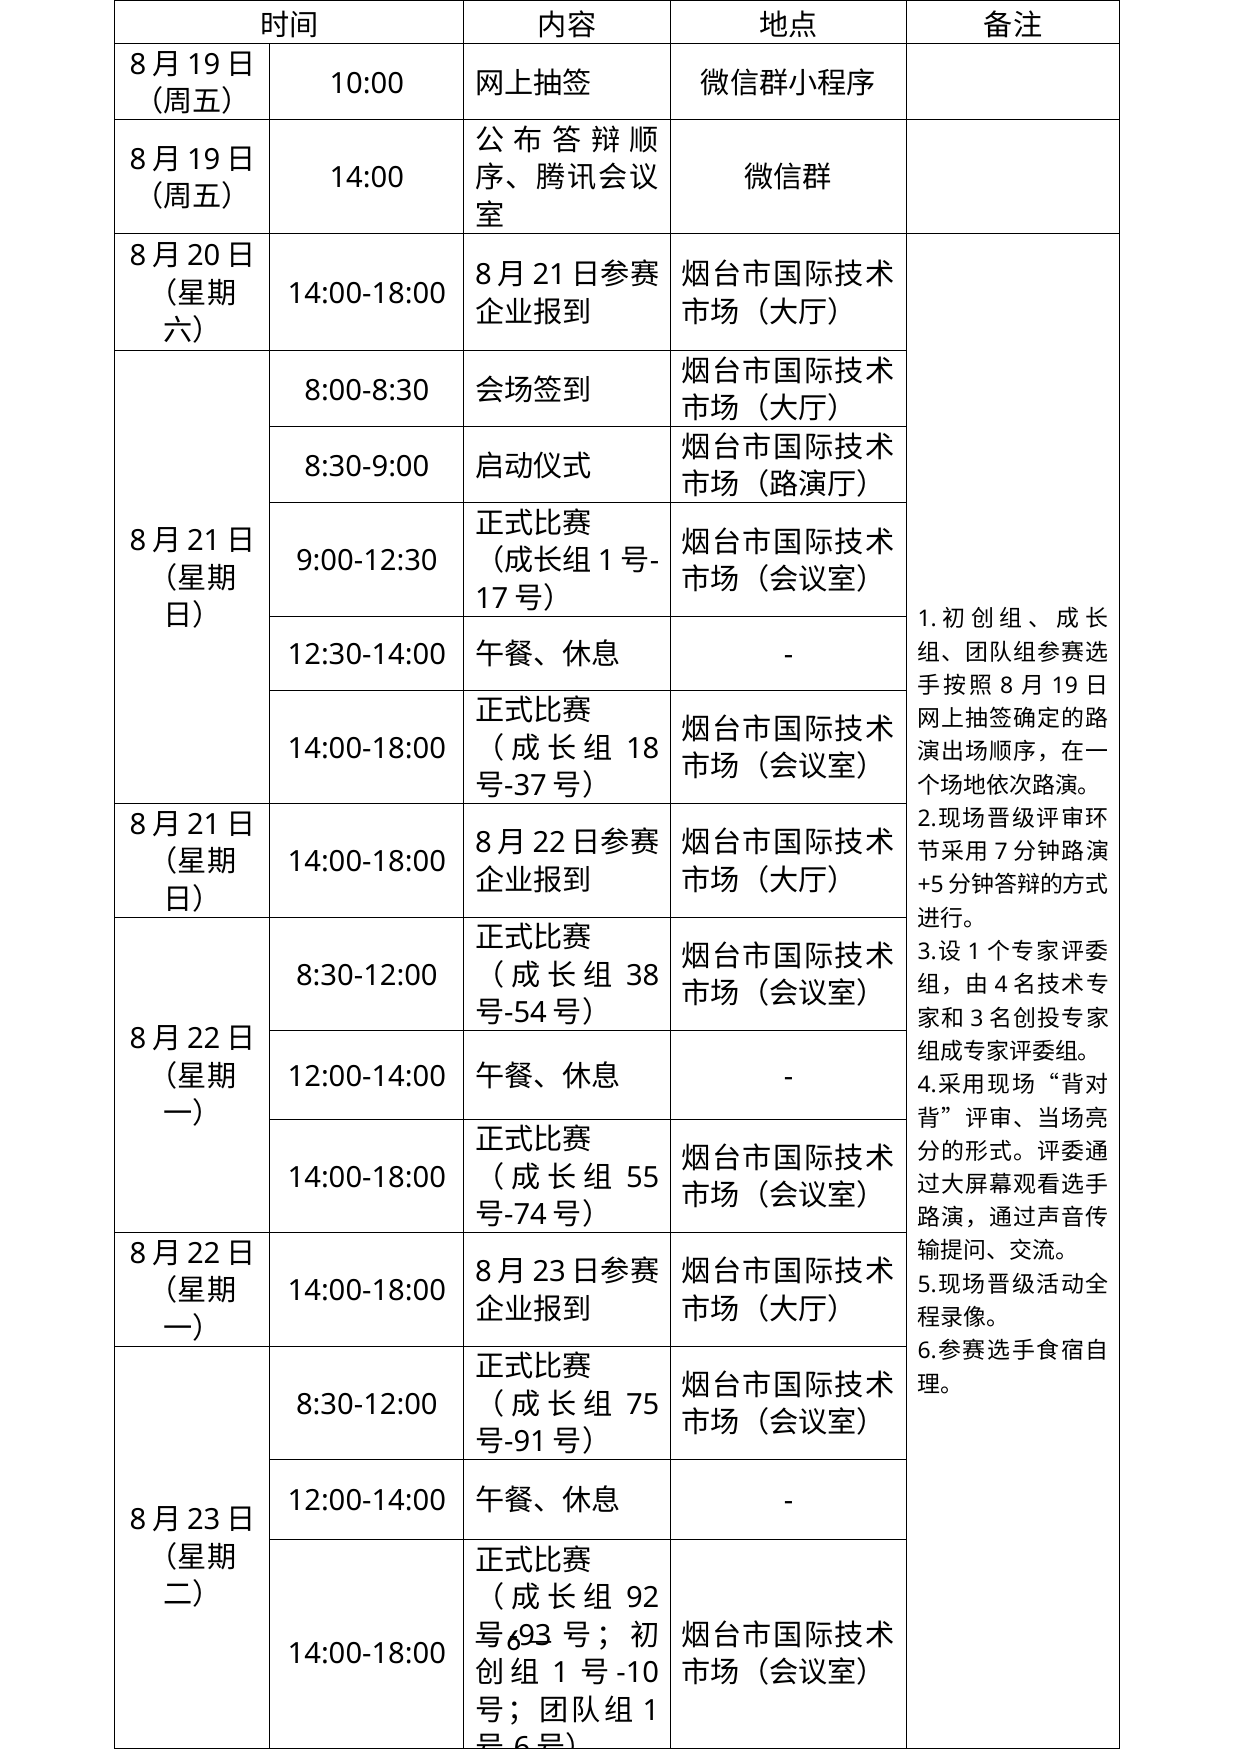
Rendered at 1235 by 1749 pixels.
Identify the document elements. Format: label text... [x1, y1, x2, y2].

table_cell 8月19日（周五） [115, 44, 269, 119]
table_cell 8月22日 （星期一） [115, 918, 269, 1232]
table_cell - [671, 1031, 906, 1118]
table_cell 烟台市国际技术市场（大厅） [671, 351, 906, 426]
table_cell [907, 120, 1119, 233]
table_cell 公布答辩顺序、腾讯会议室 [464, 120, 670, 233]
table_cell 烟台市国际技术市场（大厅） [671, 234, 906, 350]
table_cell 14:00-18:00 [270, 234, 463, 350]
table_header 地点 [671, 1, 906, 43]
table_cell 烟台市国际技术市场（会议室） [671, 1540, 906, 1748]
table_cell - [671, 617, 906, 689]
table_cell 8月22日参赛企业报到 [464, 804, 670, 917]
table_cell 8月21日 （星期日） [115, 351, 269, 803]
table_cell 烟台市国际技术市场（路演厅） [671, 427, 906, 502]
table_cell 8月19日（周五） [115, 120, 269, 233]
table_header 内容 [464, 1, 670, 43]
table_cell 正式比赛 （成长组1号-17号） [464, 503, 670, 616]
table_cell 烟台市国际技术市场（大厅） [671, 1233, 906, 1346]
table_cell 烟台市国际技术市场（会议室） [671, 1347, 906, 1459]
table_cell 启动仪式 [464, 427, 670, 502]
table_cell 12:00-14:00 [270, 1460, 463, 1539]
table_cell 14:00-18:00 [270, 1540, 463, 1748]
table_cell 12:00-14:00 [270, 1031, 463, 1118]
table_cell 烟台市国际技术市场（会议室） [671, 691, 906, 803]
table_cell 烟台市国际技术市场（会议室） [671, 503, 906, 616]
table_cell 正式比赛 （成长组38号-54号） [464, 918, 670, 1030]
table_cell 烟台市国际技术市场（大厅） [671, 804, 906, 917]
table_cell 8月21日参赛企业报到 [464, 234, 670, 350]
table_cell 14:00 [270, 120, 463, 233]
table_cell 微信群小程序 [671, 44, 906, 119]
table_cell 14:00-18:00 [270, 1233, 463, 1346]
table_cell 正式比赛 （成长组18号-37号） [464, 691, 670, 803]
table_cell 14:00-18:00 [270, 1120, 463, 1232]
table_cell 8月21日（星期日） [115, 804, 269, 917]
table_cell 正式比赛 （成长组75号-91号） [464, 1347, 670, 1459]
table_cell 午餐、休息 [464, 617, 670, 689]
table_cell 午餐、休息 [464, 1460, 670, 1539]
table_cell 网上抽签 [464, 44, 670, 119]
table_cell 14:00-18:00 [270, 691, 463, 803]
table_cell 10:00 [270, 44, 463, 119]
table_cell 微信群 [671, 120, 906, 233]
table_cell 1.初创组、成长组、团队组参赛选手按照8月19日网上抽签确定的路演出场顺序，在一个场地依次路演。 2.现场晋级评审环节采用7分钟路演+5分钟答辩的方式进行。 3.设1个专家评委组，由4名技术专家和3名创投专家组成专家评委组。 4.采用现场“背对背”评审、当场亮分的形式。评委通过大屏幕观看选手路演，通过声音传输提问、交流。 5.现场晋级活动全程录像。 6.参赛选手食宿自理。 [907, 234, 1119, 1748]
table_header 时间 [115, 1, 463, 43]
table_cell 8月20日 （星期六） [115, 234, 269, 350]
table_cell 9:00-12:30 [270, 503, 463, 616]
table_cell 会场签到 [464, 351, 670, 426]
table_cell 8月23日参赛企业报到 [464, 1233, 670, 1346]
table_cell 14:00-18:00 [270, 804, 463, 917]
table_cell 正式比赛 （成长组92号-93号；初创组1号-10号；团队组1号-6号） [464, 1540, 670, 1748]
table_cell 8:00-8:30 [270, 351, 463, 426]
table_cell 午餐、休息 [464, 1031, 670, 1118]
table_cell 8:30-12:00 [270, 1347, 463, 1459]
table_header 备注 [907, 1, 1119, 43]
table_cell 12:30-14:00 [270, 617, 463, 689]
table_cell 8月23日 （星期二） [115, 1347, 269, 1748]
table_cell 8:30-9:00 [270, 427, 463, 502]
table_cell [907, 44, 1119, 119]
table_cell 8月22日 （星期一） [115, 1233, 269, 1346]
table_cell 烟台市国际技术市场（会议室） [671, 1120, 906, 1232]
table_cell - [671, 1460, 906, 1539]
table_cell 8:30-12:00 [270, 918, 463, 1030]
table_cell 正式比赛 （成长组55号-74号） [464, 1120, 670, 1232]
table_cell 烟台市国际技术市场（会议室） [671, 918, 906, 1030]
